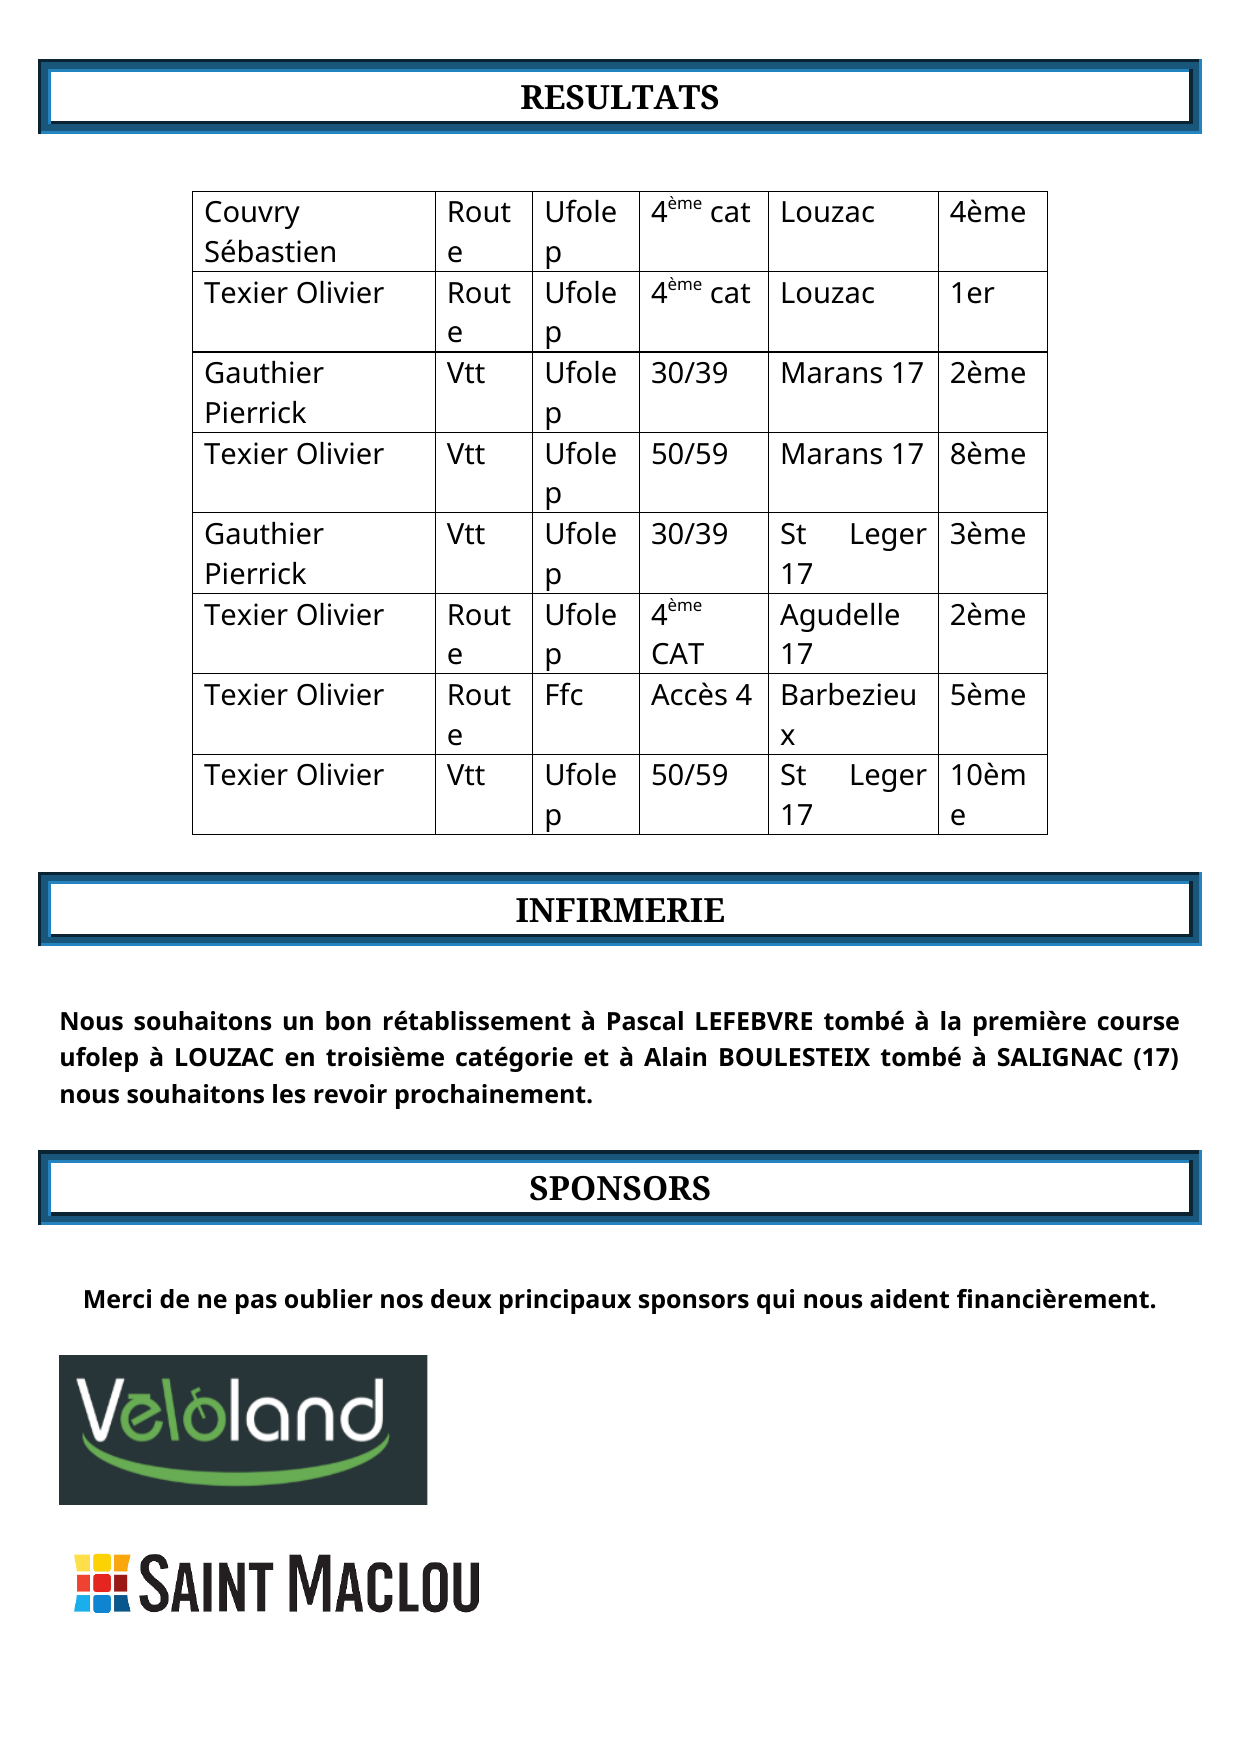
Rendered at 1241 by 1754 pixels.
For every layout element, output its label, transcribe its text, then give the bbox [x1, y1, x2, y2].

table_cell Ufolep [533, 353, 639, 432]
table_cell Marans 17 [769, 433, 938, 512]
table_cell Route [436, 594, 532, 673]
table_header Louzac [769, 192, 938, 271]
table_cell 4ème cat [640, 272, 768, 351]
table_header Route [436, 192, 532, 271]
table_header 4ème cat [640, 192, 768, 271]
table_cell Barbezieux [769, 674, 938, 753]
table_cell 8ème [939, 433, 1047, 512]
table_cell St Leger 17 [769, 513, 938, 593]
table_cell Texier Olivier [193, 272, 435, 351]
table_cell Agudelle 17 [769, 594, 938, 673]
table_cell Texier Olivier [193, 755, 435, 834]
table_cell Route [436, 272, 532, 351]
table_cell Ufolep [533, 594, 639, 673]
text INFIRMERIE [51, 884, 1189, 934]
table_cell Gauthier Pierrick [193, 353, 435, 432]
picture [59, 1506, 492, 1659]
table_cell Texier Olivier [193, 674, 435, 753]
table_cell Ufolep [533, 513, 639, 593]
table_cell Ffc [533, 674, 639, 753]
table_cell Accès 4 [640, 674, 768, 753]
text RESULTATS [51, 72, 1189, 121]
table_cell 50/59 [640, 755, 768, 834]
table_cell Vtt [436, 755, 532, 834]
table_cell Ufolep [533, 755, 639, 834]
table_cell 30/39 [640, 513, 768, 593]
text Merci de ne pas oublier nos deux principaux sponsors qui nous aident financièrement. [59, 1282, 1181, 1316]
table_cell Texier Olivier [193, 594, 435, 673]
table_cell 4ème CAT [640, 594, 768, 673]
table_cell Marans 17 [769, 353, 938, 432]
table_cell Louzac [769, 272, 938, 351]
table_cell St Leger 17 [769, 755, 938, 834]
table_cell 30/39 [640, 353, 768, 432]
table_cell 2ème [939, 594, 1047, 673]
table_cell 5ème [939, 674, 1047, 753]
table_header 4ème [939, 192, 1047, 271]
table_cell Gauthier Pierrick [193, 513, 435, 593]
table_cell Ufolep [533, 433, 639, 512]
table_cell Texier Olivier [193, 433, 435, 512]
table_header Couvry Sébastien [193, 192, 435, 271]
table_cell Vtt [436, 353, 532, 432]
table_cell 10ème [939, 755, 1047, 834]
text SPONSORS [51, 1163, 1189, 1212]
table_cell 1er [939, 272, 1047, 351]
picture [59, 1355, 428, 1505]
text Nous souhaitons un bon rétablissement à Pascal LEFEBVRE tombé à la première course ufolep à LOUZAC en troisième catégorie et à Alain BOULESTEIX tombé à SALIGNAC (17) nous souhaitons les revoir prochainement. [59, 1003, 1181, 1111]
table_header Ufolep [533, 192, 639, 271]
table_cell 2ème [939, 353, 1047, 432]
table_cell 3ème [939, 513, 1047, 593]
table_cell Ufolep [533, 272, 639, 351]
table_cell Vtt [436, 433, 532, 512]
table_cell Route [436, 674, 532, 753]
table_cell 50/59 [640, 433, 768, 512]
table_cell Vtt [436, 513, 532, 593]
